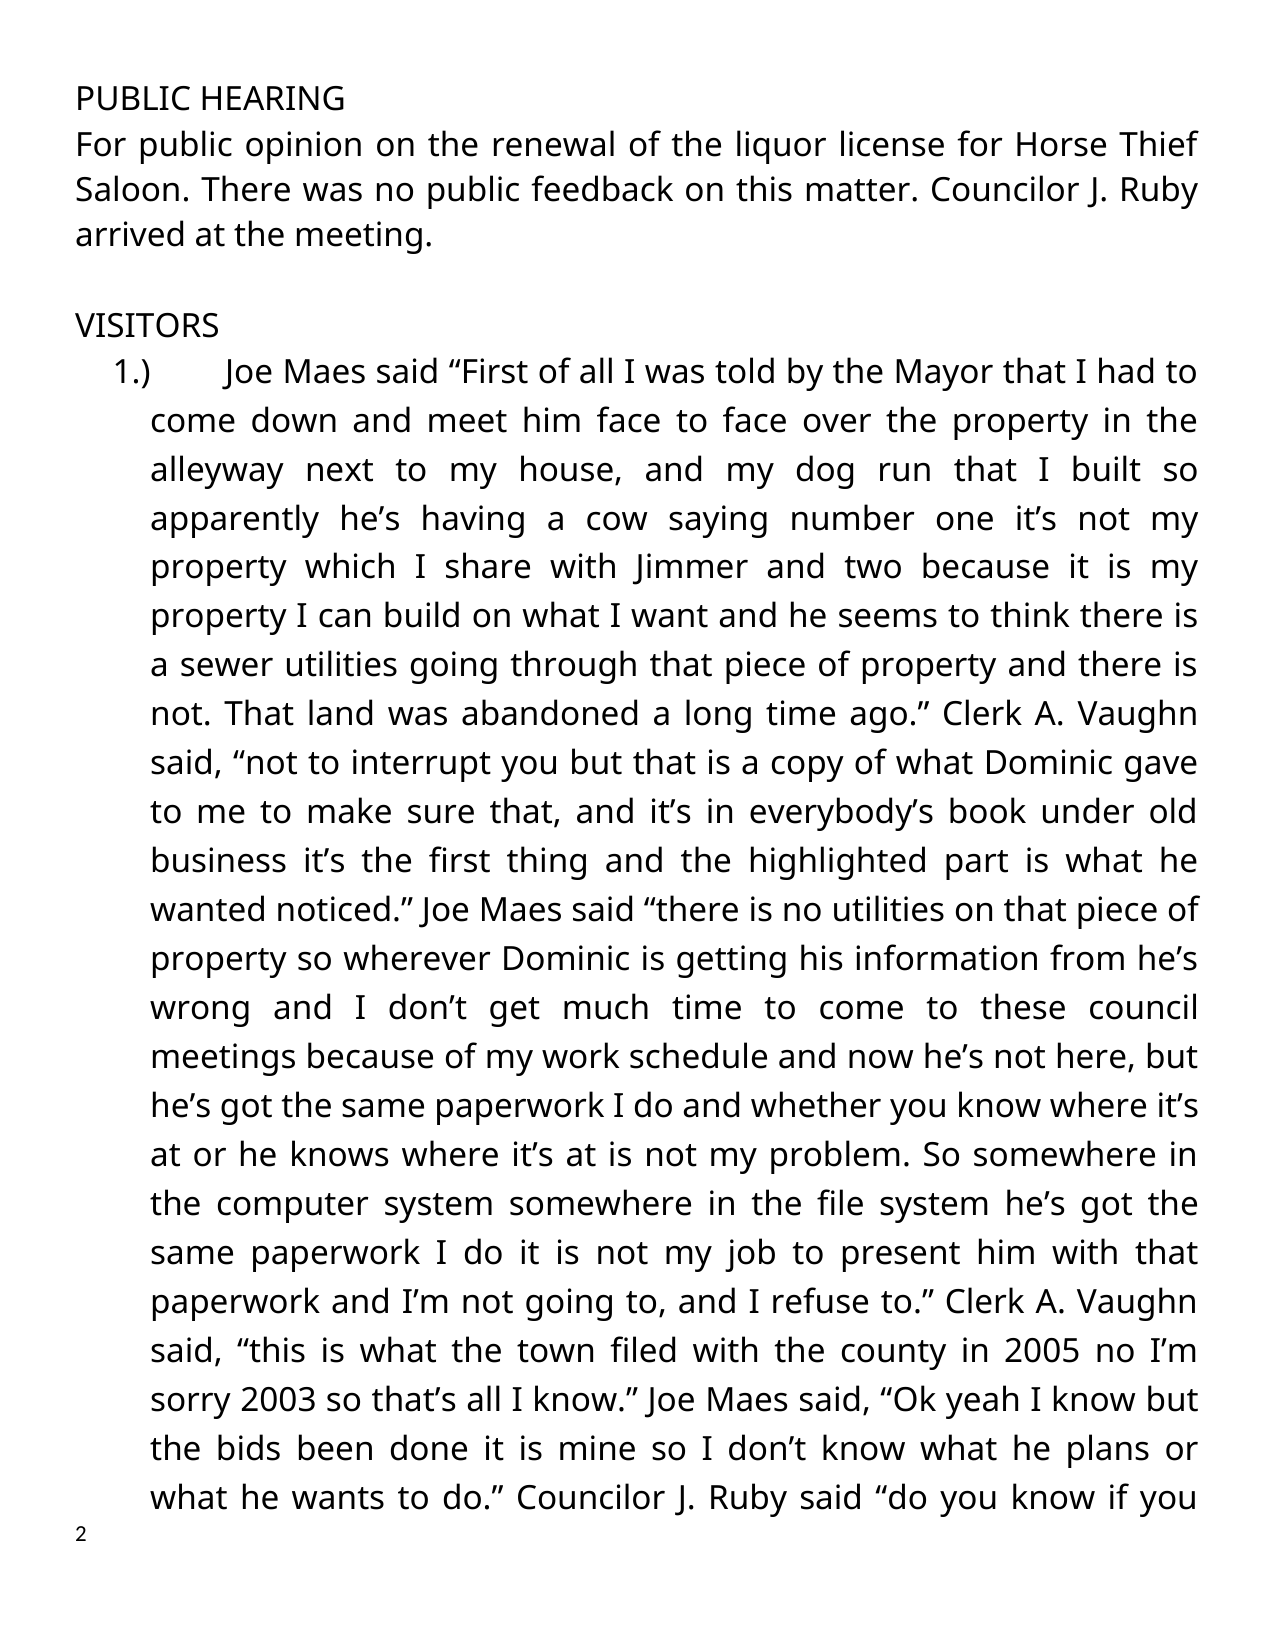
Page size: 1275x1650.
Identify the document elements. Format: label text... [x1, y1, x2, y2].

text VISITORS [75, 302, 1200, 347]
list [112, 347, 1200, 1519]
text PUBLIC HEARING [75, 75, 1200, 120]
text For public opinion on the renewal of the liquor license for Horse Thief Saloon. There was no public feedback on this matter. Councilor J. Ruby arrived at the meeting. [75, 120, 1200, 257]
